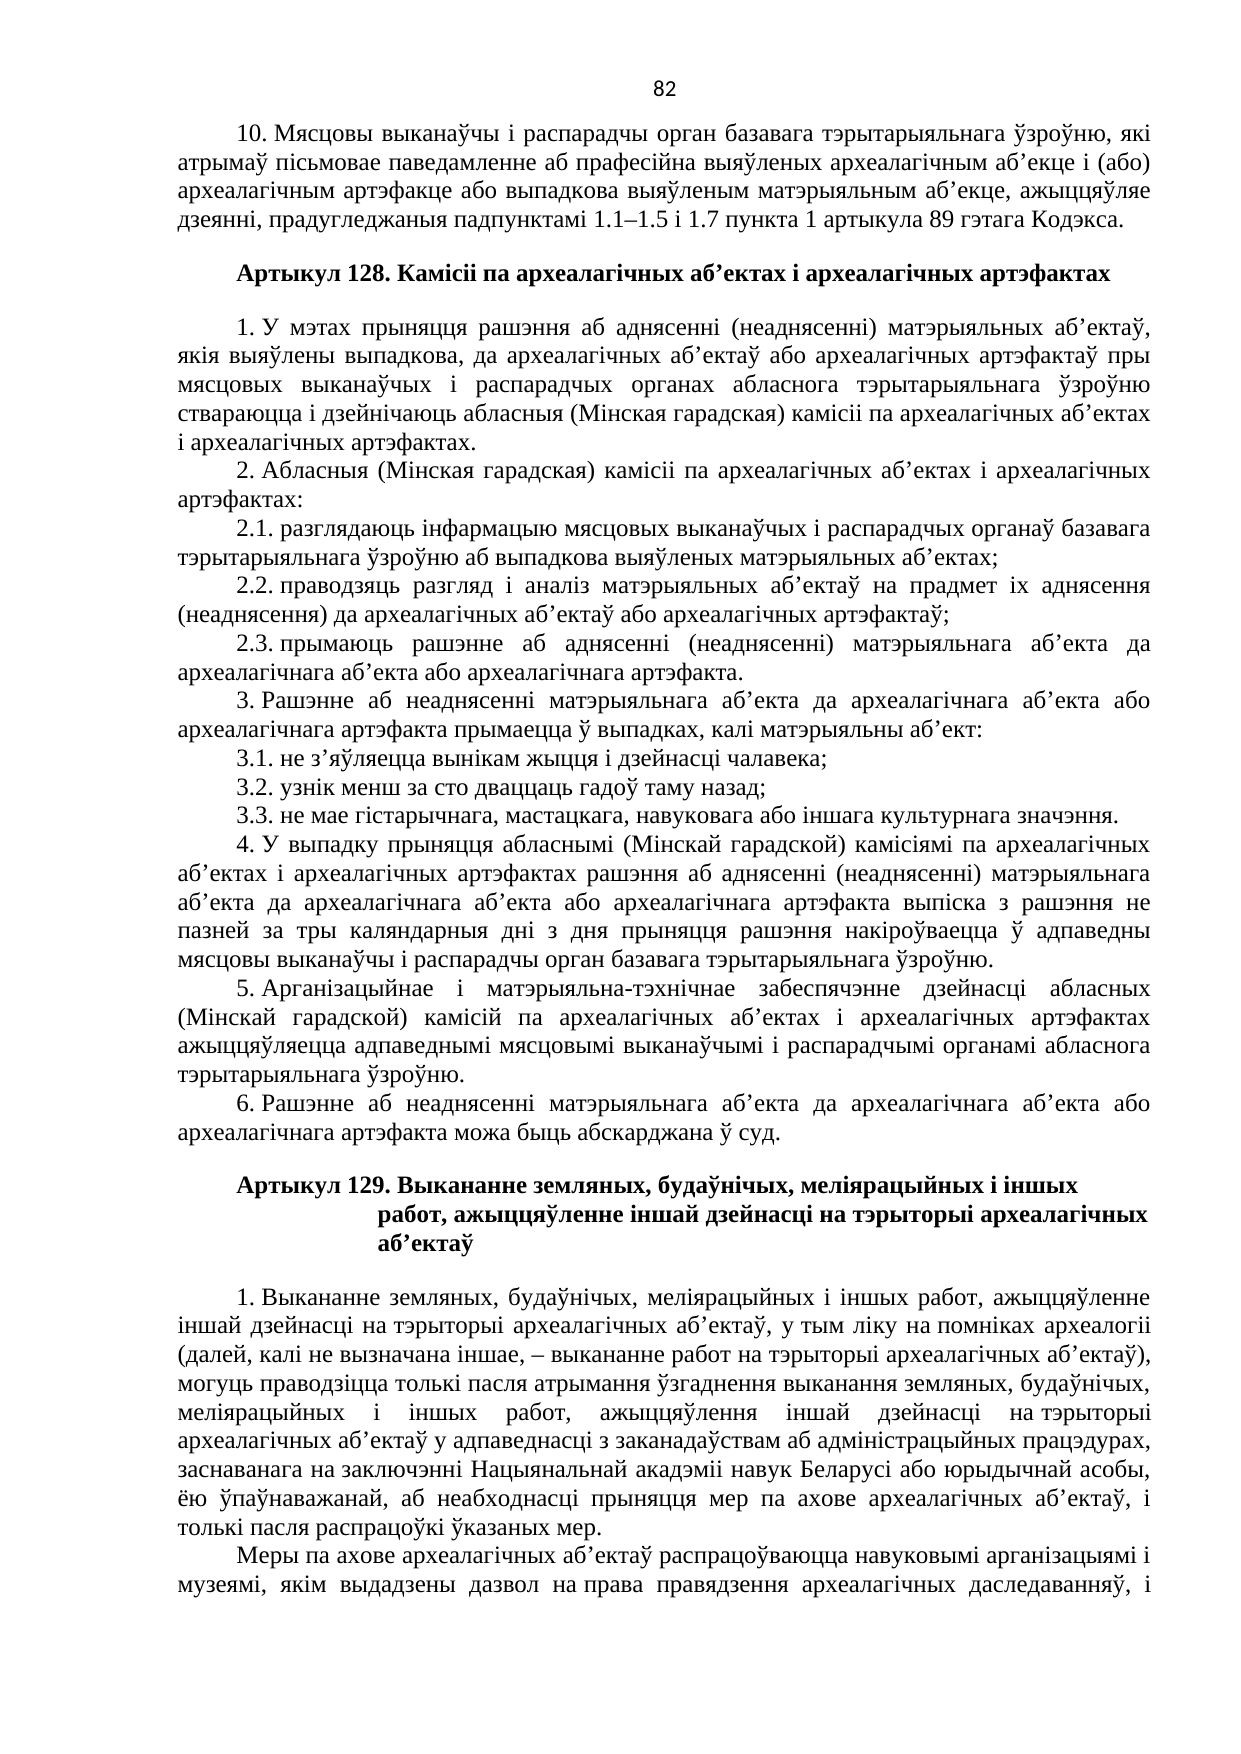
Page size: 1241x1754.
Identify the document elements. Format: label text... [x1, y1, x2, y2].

text 6. Рашэнне аб неаднясеннi матэрыяльнага аб’екта да археалагiчнага аб’екта або археалагiчнага артэфакта можа быць абскарджана ў суд. [177, 1088, 1152, 1146]
text 1. У мэтах прыняцця рашэння аб аднясенні (неаднясенні) матэрыяльных аб’ектаў, якія выяўлены выпадкова, да археалагічных аб’ектаў або археалагічных артэфактаў пры мясцовых выканаўчых і распарадчых органах абласнога тэрытарыяльнага ўзроўню ствараюцца і дзейнічаюць абласныя (Мінская гарадская) камісіі па археалагічных аб’ектах і археалагічных артэфактах. [177, 312, 1152, 456]
text 1. Выкананне земляных, будаўнічых, меліярацыйных і іншых работ, ажыццяўленне іншай дзейнасці на тэрыторыі археалагічных аб’ектаў, у тым ліку на помніках археалогіі (далей, калі не вызначана іншае, – выкананне работ на тэрыторыі археалагічных аб’ектаў), могуць праводзіцца толькі пасля атрымання ўзгаднення выканання земляных, будаўнічых, меліярацыйных і іншых работ, ажыццяўлення іншай дзейнасці на тэрыторыі археалагічных аб’ектаў у адпаведнасці з заканадаўствам аб адміністрацыйных працэдурах, заснаванага на заключэнні Нацыянальнай акадэміі навук Беларусі або юрыдычнай асобы, ёю ўпаўнаважанай, аб неабходнасці прыняцця мер па ахове археалагічных аб’ектаў, і толькі пасля распрацоўкі ўказаных мер. [177, 1282, 1152, 1541]
text 2.1. разглядаюць інфармацыю мясцовых выканаўчых i распарадчых органаў базавага тэрытарыяльнага ўзроўню аб выпадкова выяўленых матэрыяльных аб’ектах; [177, 513, 1152, 571]
text 10. Мясцовы выканаўчы і распарадчы орган базавага тэрытарыяльнага ўзроўню, які атрымаў пісьмовае паведамленне аб прафесійна выяўленых археалагічным аб’екце і (або) археалагічным артэфакце або выпадкова выяўленым матэрыяльным аб’екце, ажыццяўляе дзеянні, прадугледжаныя падпунктамі 1.1–1.5 і 1.7 пункта 1 артыкула 89 гэтага Кодэкса. [177, 118, 1152, 233]
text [177, 1541, 1152, 1598]
text 4. У выпадку прыняцця абласнымі (Мінскай гарадской) камісіямі па археалагічных аб’ектах і археалагічных артэфактах рашэння аб аднясеннi (неаднясеннi) матэрыяльнага аб’екта да археалагiчнага аб’екта або археалагiчнага артэфакта выпiска з рашэння не пазней за тры каляндарныя днi з дня прыняцця рашэння накiроўваецца ў адпаведны мясцовы выканаўчы i распарадчы орган базавага тэрытарыяльнага ўзроўню. [177, 829, 1152, 973]
text 3.1. не з’яўляецца вынiкам жыцця i дзейнасцi чалавека; [177, 743, 1152, 772]
text 5. Арганiзацыйнае i матэрыяльна-тэхнiчнае забеспячэнне дзейнасцi абласных (Мінскай гарадской) камісій па археалагічных аб’ектах і археалагічных артэфактах ажыццяўляецца адпаведнымi мясцовымі выканаўчымі і распарадчымі органамі абласнога тэрытарыяльнага ўзроўню. [177, 973, 1152, 1088]
text 2.2. праводзяць разгляд i аналiз матэрыяльных аб’ектаў на прадмет іх аднясення (неаднясення) да археалагiчных аб’ектаў або археалагiчных артэфактаў; [177, 571, 1152, 628]
text 2. Абласныя (Мінская гарадская) камісіі па археалагічных аб’ектах і археалагічных артэфактах: [177, 456, 1152, 513]
text 3.3. не мае гiстарычнага, мастацкага, навуковага або iншага культурнага значэння. [177, 801, 1152, 829]
text Артыкул 128. Камісіі па археалагічных аб’ектах і археалагічных артэфактах [236, 258, 1152, 287]
text 3.2. узнiк менш за сто дваццаць гадоў таму назад; [177, 772, 1152, 801]
text Артыкул 129. Выкананне земляных, будаўнiчых, меліярацыйных і іншых работ, ажыццяўленне іншай дзейнасці на тэрыторыі археалагічных аб’ектаў [236, 1171, 1152, 1257]
text 2.3. прымаюць рашэнне аб аднясеннi (неаднясеннi) матэрыяльнага аб’екта да археалагiчнага аб’екта або археалагiчнага артэфакта. [177, 628, 1152, 686]
text 3. Рашэнне аб неаднясеннi матэрыяльнага аб’екта да археалагiчнага аб’екта або археалагiчнага артэфакта прымаецца ў выпадках, калi матэрыяльны аб’ект: [177, 686, 1152, 743]
